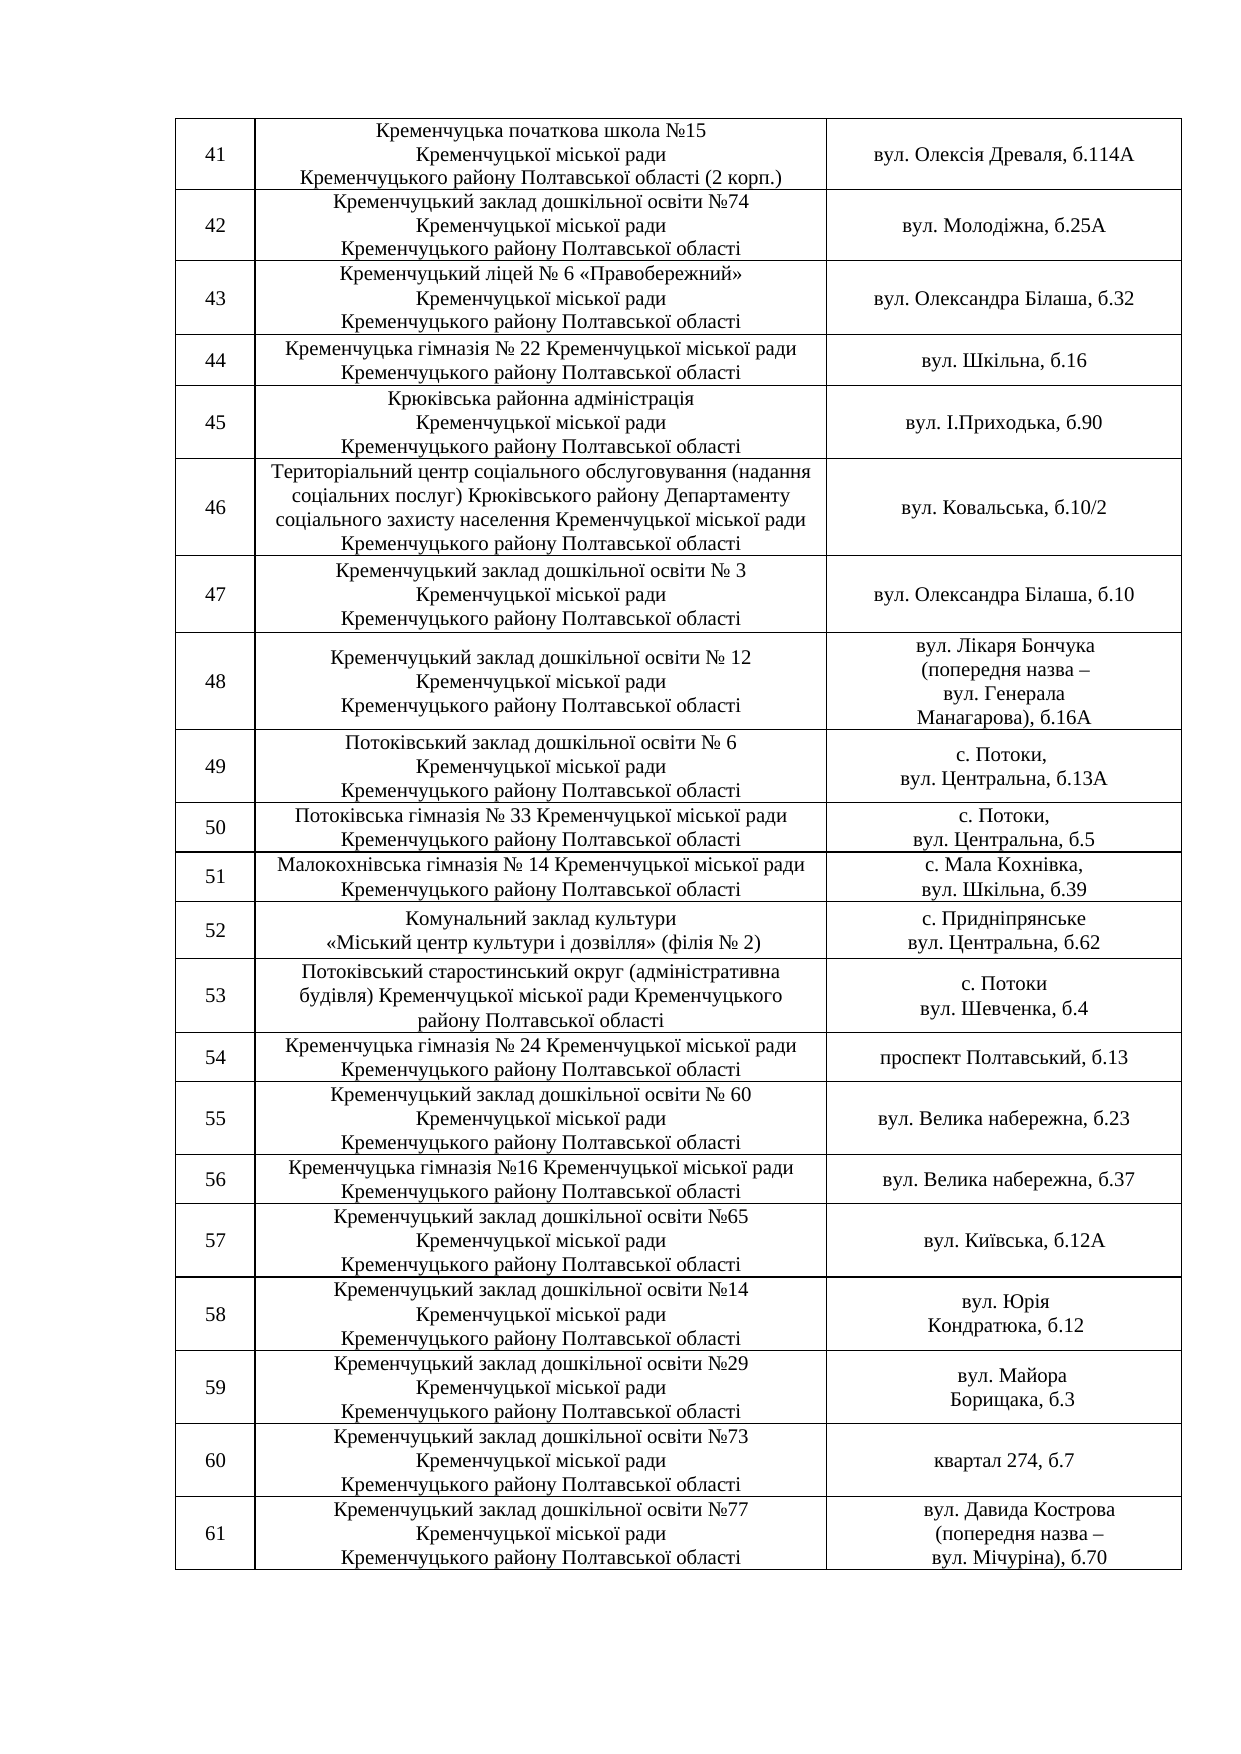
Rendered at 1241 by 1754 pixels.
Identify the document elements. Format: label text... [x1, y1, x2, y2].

table_cell 43 [176, 261, 254, 333]
table_cell с. Придніпрянське вул. Центральна, б.62 [827, 902, 1181, 958]
table_cell 52 [176, 902, 254, 958]
table_cell Потоківський старостинський округ (адміністративна будівля) Кременчуцької міської ради Кременчуцького району Полтавської області [256, 959, 826, 1032]
table_cell Кременчуцький заклад дошкільної освіти №73 Кременчуцької міської ради Кременчуцького району Полтавської області [256, 1424, 826, 1496]
table_cell вул. Молодіжна, б.25А [827, 190, 1181, 260]
table_cell 55 [176, 1082, 254, 1154]
table_cell 49 [176, 730, 254, 802]
table_cell 45 [176, 386, 254, 458]
table_cell 60 [176, 1424, 254, 1496]
table_cell Кременчуцький заклад дошкільної освіти №14 Кременчуцької міської ради Кременчуцького району Полтавської області [256, 1278, 826, 1349]
table_cell 56 [176, 1155, 254, 1203]
table_cell Кременчуцький заклад дошкільної освіти №29 Кременчуцької міської ради Кременчуцького району Полтавської області [256, 1351, 826, 1423]
table_cell вул. Юрія Кондратюка, б.12 [827, 1278, 1181, 1349]
table_cell Територіальний центр соціального обслуговування (надання соціальних послуг) Крюківського району Департаменту соціального захисту населення Кременчуцької міської ради Кременчуцького району Полтавської області [256, 459, 826, 555]
table_cell 58 [176, 1278, 254, 1349]
table_cell 42 [176, 190, 254, 260]
table_cell 54 [176, 1033, 254, 1081]
table_cell с. Мала Кохнівка, вул. Шкільна, б.39 [827, 853, 1181, 901]
table_cell 47 [176, 556, 254, 632]
table_cell Кременчуцька гімназія № 24 Кременчуцької міської ради Кременчуцького району Полтавської області [256, 1033, 826, 1081]
table_cell 59 [176, 1351, 254, 1423]
table_cell с. Потоки вул. Шевченка, б.4 [827, 959, 1181, 1032]
table_cell вул. І.Приходька, б.90 [827, 386, 1181, 458]
table_cell с. Потоки, вул. Центральна, б.13А [827, 730, 1181, 802]
table_cell Кременчуцький заклад дошкільної освіти №77 Кременчуцької міської ради Кременчуцького району Полтавської області [256, 1497, 826, 1569]
table_cell 46 [176, 459, 254, 555]
table_cell с. Потоки, вул. Центральна, б.5 [827, 803, 1181, 851]
table_cell Кременчуцький заклад дошкільної освіти № 12 Кременчуцької міської ради Кременчуцького району Полтавської області [256, 633, 826, 729]
table_cell вул. Велика набережна, б.23 [827, 1082, 1181, 1154]
table_cell 50 [176, 803, 254, 851]
table_cell 48 [176, 633, 254, 729]
table_cell вул. Давида Кострова (попередня назва – вул. Мічуріна), б.70 [827, 1497, 1181, 1569]
table_cell вул. Олексія Древаля, б.114А [827, 119, 1181, 189]
table_cell Кременчуцька початкова школа №15 Кременчуцької міської ради Кременчуцького району Полтавської області (2 корп.) [256, 119, 826, 189]
table_cell Малокохнівська гімназія № 14 Кременчуцької міської ради Кременчуцького району Полтавської області [256, 853, 826, 901]
table_cell вул. Олександра Білаша, б.10 [827, 556, 1181, 632]
table_cell Кременчуцький заклад дошкільної освіти № 60 Кременчуцької міської ради Кременчуцького району Полтавської області [256, 1082, 826, 1154]
table_cell Потоківська гімназія № 33 Кременчуцької міської ради Кременчуцького району Полтавської області [256, 803, 826, 851]
table_cell вул. Київська, б.12А [827, 1204, 1181, 1276]
table_cell Кременчуцький заклад дошкільної освіти №65 Кременчуцької міської ради Кременчуцького району Полтавської області [256, 1204, 826, 1276]
table_cell вул. Лікаря Бончука (попередня назва – вул. Генерала Манагарова), б.16А [827, 633, 1181, 729]
table_cell вул. Олександра Білаша, б.32 [827, 261, 1181, 333]
table_cell Крюківська районна адміністрація Кременчуцької міської ради Кременчуцького району Полтавської області [256, 386, 826, 458]
table_cell вул. Шкільна, б.16 [827, 335, 1181, 385]
table_cell 51 [176, 853, 254, 901]
table_cell 41 [176, 119, 254, 189]
table_cell 61 [176, 1497, 254, 1569]
table_cell 57 [176, 1204, 254, 1276]
table_cell 44 [176, 335, 254, 385]
table_cell Кременчуцький заклад дошкільної освіти №74 Кременчуцької міської ради Кременчуцького району Полтавської області [256, 190, 826, 260]
table_cell вул. Майора Борищака, б.3 [827, 1351, 1181, 1423]
table_cell Потоківський заклад дошкільної освіти № 6 Кременчуцької міської ради Кременчуцького району Полтавської області [256, 730, 826, 802]
table_cell Кременчуцька гімназія №16 Кременчуцької міської ради Кременчуцького району Полтавської області [256, 1155, 826, 1203]
table_cell Кременчуцька гімназія № 22 Кременчуцької міської ради Кременчуцького району Полтавської області [256, 335, 826, 385]
table_cell Кременчуцький заклад дошкільної освіти № 3 Кременчуцької міської ради Кременчуцького району Полтавської області [256, 556, 826, 632]
table_cell вул. Велика набережна, б.37 [827, 1155, 1181, 1203]
table_cell проспект Полтавський, б.13 [827, 1033, 1181, 1081]
table_cell Кременчуцький ліцей № 6 «Правобережний» Кременчуцької міської ради Кременчуцького району Полтавської області [256, 261, 826, 333]
table_cell вул. Ковальська, б.10/2 [827, 459, 1181, 555]
table_cell Комунальний заклад культури «Міський центр культури і дозвілля» (філія № 2) [256, 902, 826, 958]
table_cell 53 [176, 959, 254, 1032]
table_cell квартал 274, б.7 [827, 1424, 1181, 1496]
